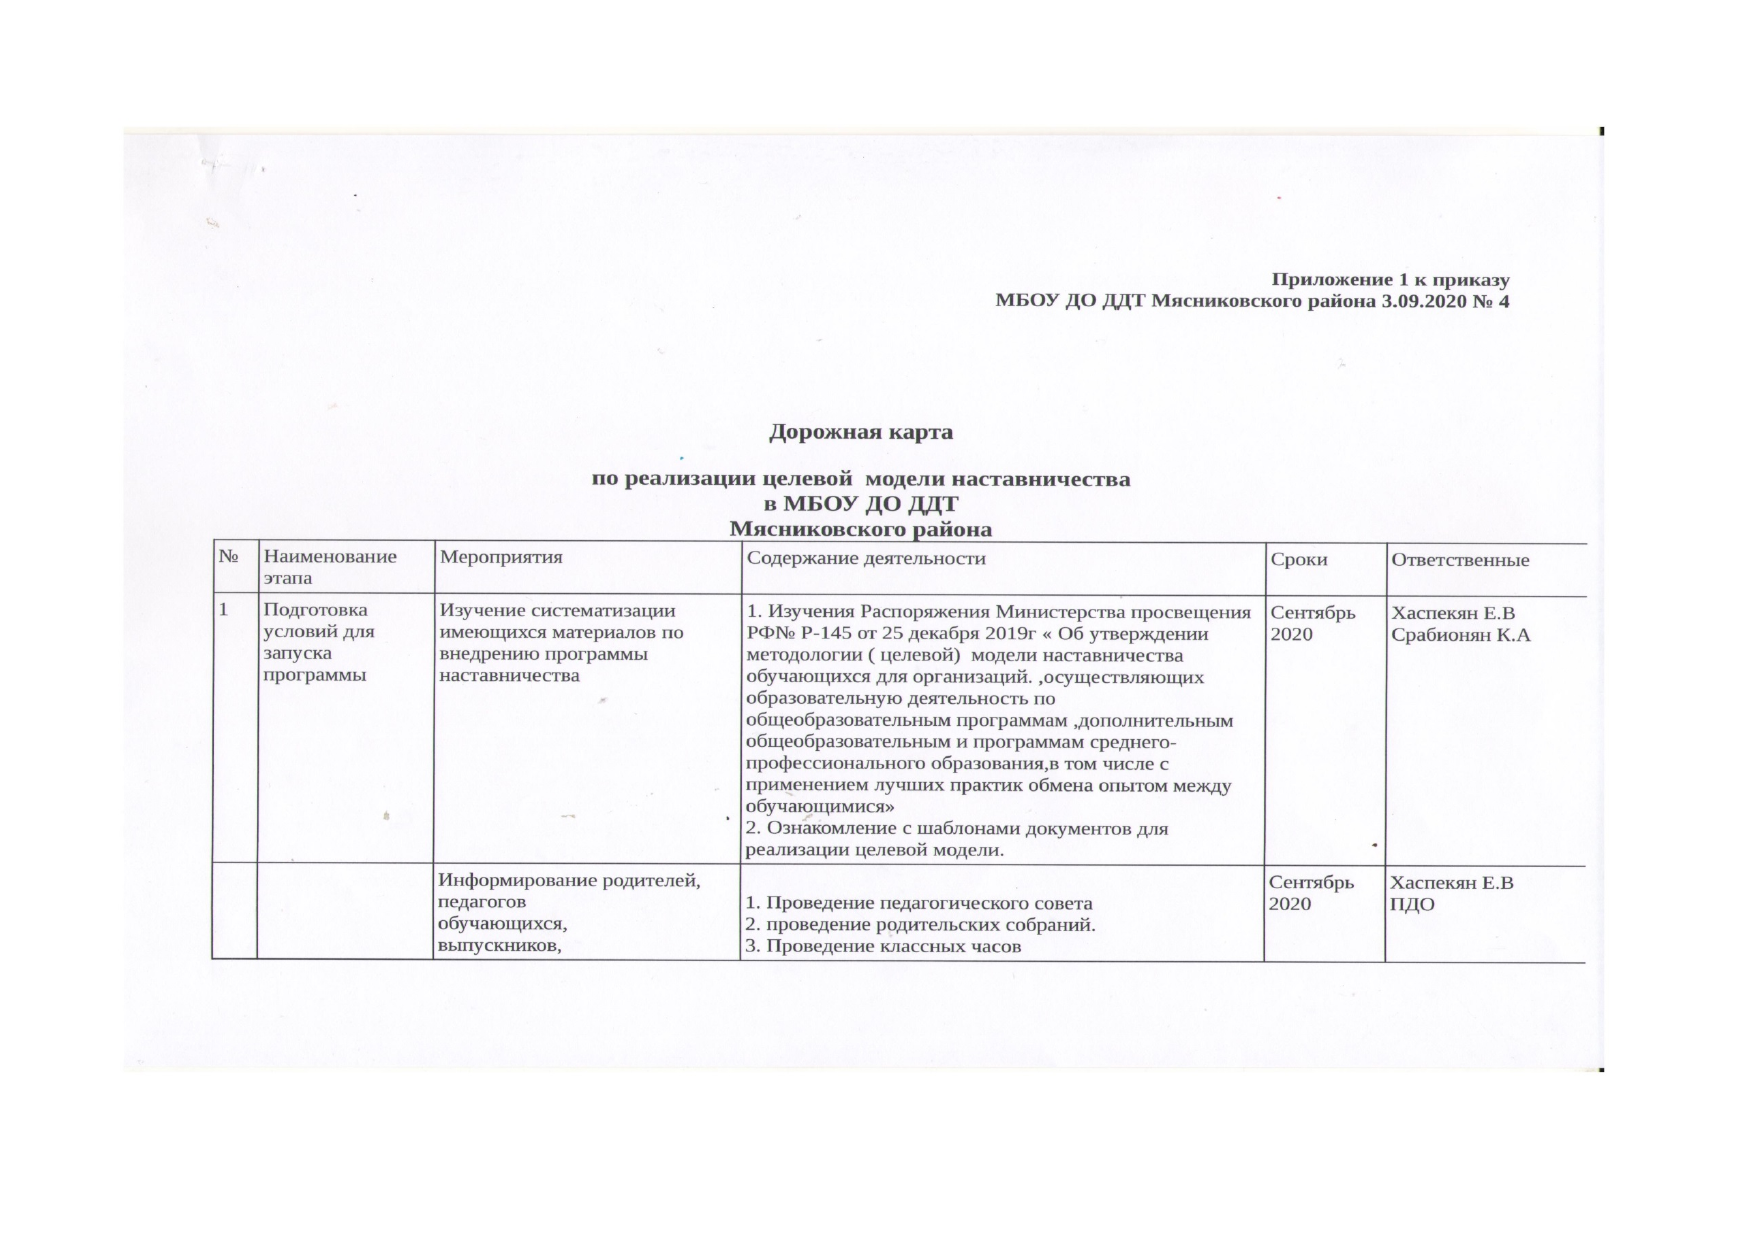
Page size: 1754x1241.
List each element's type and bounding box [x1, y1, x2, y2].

picture [118, 118, 1609, 1077]
